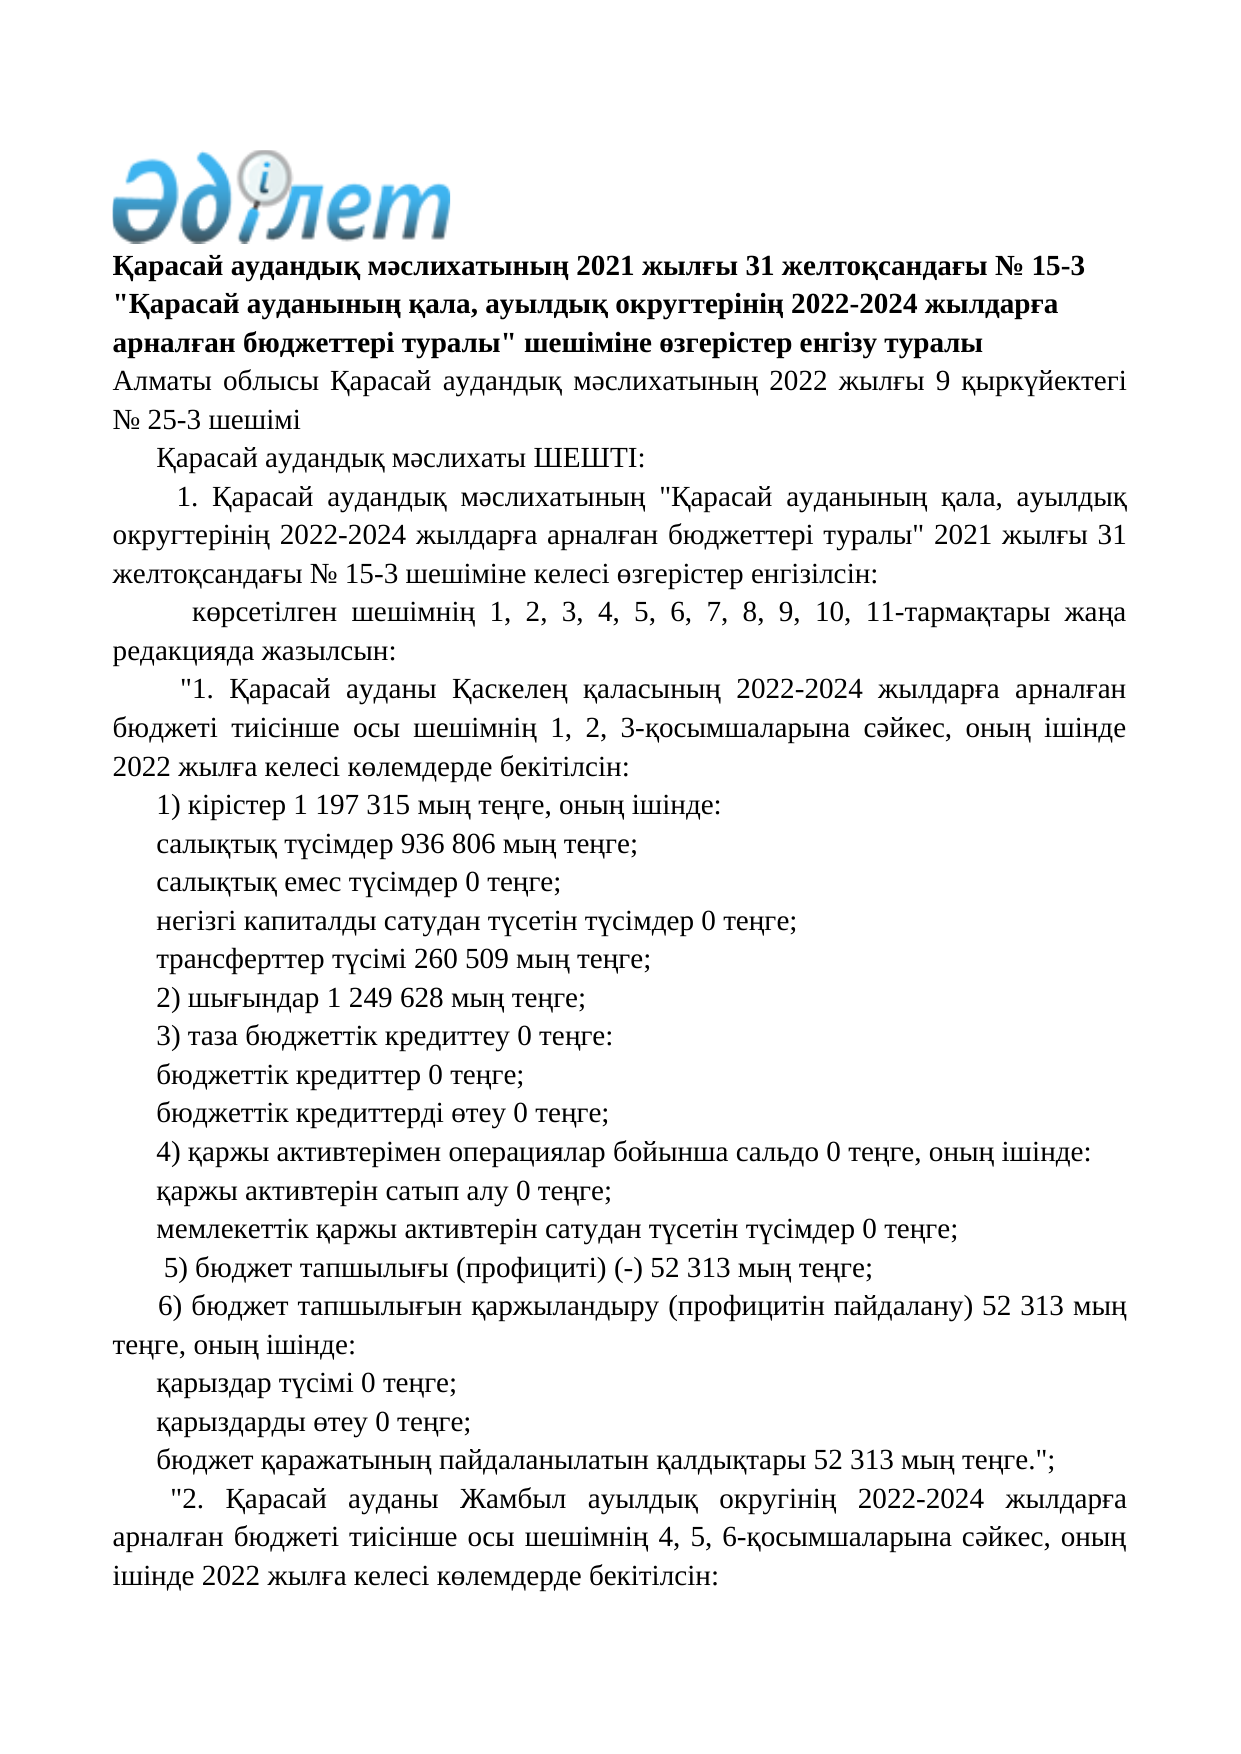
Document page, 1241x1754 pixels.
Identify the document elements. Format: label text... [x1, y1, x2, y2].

text 4) қаржы активтерімен операциялар бойынша сальдо 0 теңге, оның ішінде: [112, 1134, 1128, 1168]
text 1) кірістер 1 197 315 мың теңге, оның ішінде: [112, 787, 1128, 821]
text 5) бюджет тапшылығы (профициті) (-) 52 313 мың теңге; [112, 1250, 1128, 1283]
text бюджеттік кредиттер 0 теңге; [112, 1057, 1128, 1091]
text негізгі капиталды сатудан түсетін түсімдер 0 теңге; [112, 903, 1128, 936]
text Қарасай аудандық мәслихатының 2021 жылғы 31 желтоқсандағы № 15-3 "Қарасай ауданының қала, ауылдық округтерінің 2022-2024 жылдарға арналған бюджеттері туралы" шешіміне өзгерістер енгізу туралы [112, 248, 1128, 358]
text "1. Қарасай ауданы Қаскелең қаласының 2022-2024 жылдарға арналған бюджеті тиісінше осы шешімнің 1, 2, 3-қосымшаларына сәйкес, оның ішінде 2022 жылға келесі көлемдерде бекітілсін: [112, 672, 1128, 782]
text Алматы облысы Қарасай аудандық мәслихатының 2022 жылғы 9 қыркүйектегі № 25-3 шешімі [112, 363, 1128, 435]
text Қарасай аудандық мәслихаты ШЕШТІ: [112, 440, 1128, 474]
text 1. Қарасай аудандық мәслихатының "Қарасай ауданының қала, ауылдық округтерінің 2022-2024 жылдарға арналған бюджеттері туралы" 2021 жылғы 31 желтоқсандағы № 15-3 шешіміне келесі өзгерістер енгізілсін: [112, 479, 1128, 589]
text мемлекеттік қаржы активтерін сатудан түсетін түсімдер 0 теңге; [112, 1211, 1128, 1245]
text 6) бюджет тапшылығын қаржыландыру (профицитін пайдалану) 52 313 мың теңге, оның ішінде: [112, 1288, 1128, 1360]
text 2) шығындар 1 249 628 мың теңге; [112, 980, 1128, 1013]
text "2. Қарасай ауданы Жамбыл ауылдық округінің 2022-2024 жылдарға арналған бюджеті тиісінше осы шешімнің 4, 5, 6-қосымшаларына сәйкес, оның ішінде 2022 жылға келесі көлемдерде бекітілсін: [112, 1481, 1128, 1592]
text салықтық түсімдер 936 806 мың теңге; [112, 826, 1128, 859]
text көрсетілген шешімнің 1, 2, 3, 4, 5, 6, 7, 8, 9, 10, 11-тармақтары жаңа редакцияда жазылсын: [112, 594, 1128, 667]
text салықтық емес түсімдер 0 теңге; [112, 864, 1128, 898]
text бюджеттік кредиттерді өтеу 0 теңге; [112, 1096, 1128, 1129]
text қарыздарды өтеу 0 теңге; [112, 1404, 1128, 1437]
picture [112, 150, 451, 244]
text 3) таза бюджеттік кредиттеу 0 теңге: [112, 1018, 1128, 1052]
text бюджет қаражатының пайдаланылатын қалдықтары 52 313 мың теңге."; [112, 1442, 1128, 1476]
text қарыздар түсімі 0 теңге; [112, 1365, 1128, 1399]
text трансферттер түсімі 260 509 мың теңге; [112, 941, 1128, 975]
text қаржы активтерін сатып алу 0 теңге; [112, 1173, 1128, 1206]
